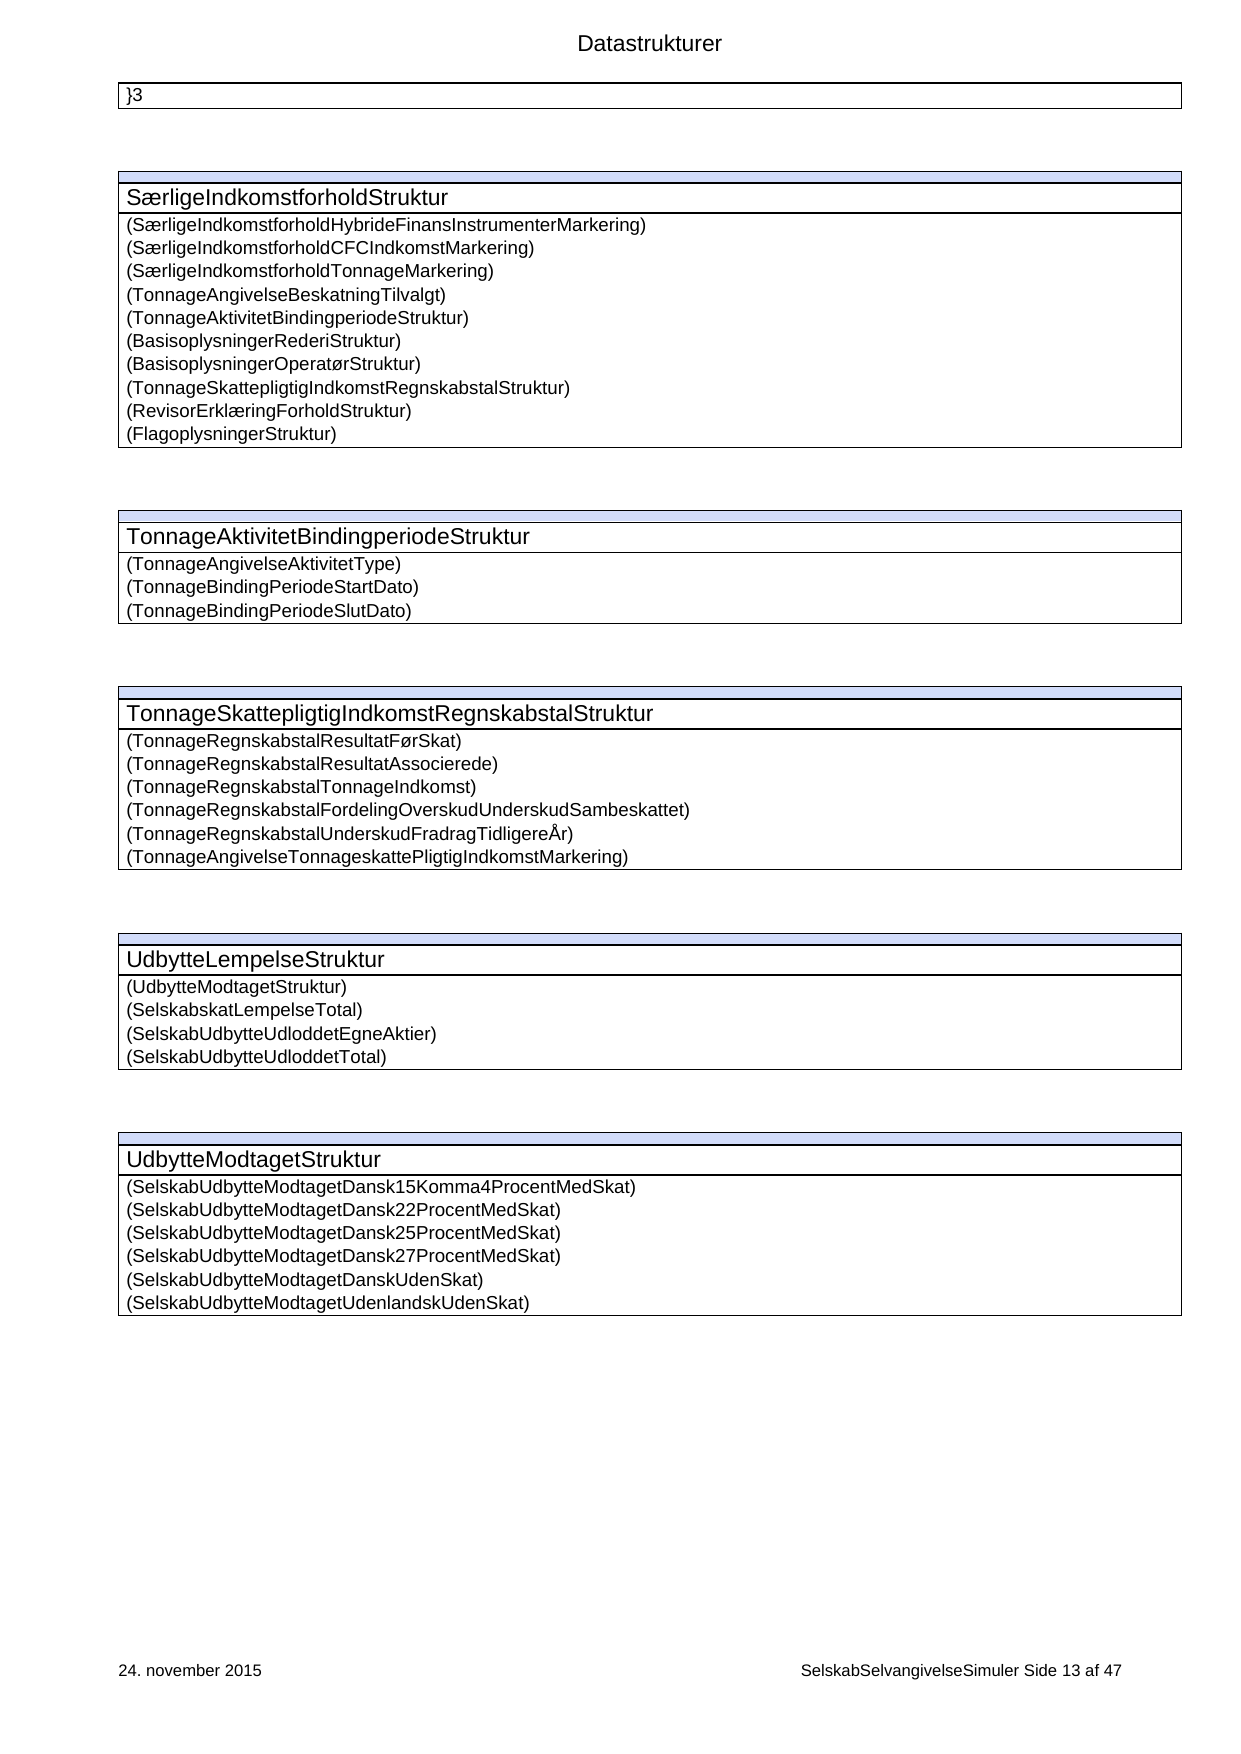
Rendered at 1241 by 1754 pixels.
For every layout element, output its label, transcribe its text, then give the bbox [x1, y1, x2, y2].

table_cell TonnageAktivitetBindingperiodeStruktur [119, 523, 1181, 551]
table_cell UdbytteLempelseStruktur [119, 946, 1181, 974]
table_cell (UdbytteModtagetStruktur) (SelskabskatLempelseTotal) (SelskabUdbytteUdloddetEgneAktier) (SelskabUdbytteUdloddetTotal) [119, 976, 1181, 1069]
table_header [119, 687, 1181, 698]
table_header [119, 1133, 1181, 1144]
table_cell (TonnageAngivelseAktivitetType) (TonnageBindingPeriodeStartDato) (TonnageBindingPeriodeSlutDato) [119, 553, 1181, 623]
table_cell (SelskabUdbytteModtagetDansk15Komma4ProcentMedSkat) (SelskabUdbytteModtagetDansk22ProcentMedSkat) (SelskabUdbytteModtagetDansk25ProcentMedSkat) (SelskabUdbytteModtagetDansk27ProcentMedSkat) (SelskabUdbytteModtagetDanskUdenSkat) (SelskabUdbytteModtagetUdenlandskUdenSkat) [119, 1176, 1181, 1315]
table_header [119, 172, 1181, 182]
table_header [119, 511, 1181, 521]
table_cell TonnageSkattepligtigIndkomstRegnskabstalStruktur [119, 700, 1181, 728]
table_cell UdbytteModtagetStruktur [119, 1146, 1181, 1174]
table_cell (SærligeIndkomstforholdHybrideFinansInstrumenterMarkering) (SærligeIndkomstforholdCFCIndkomstMarkering) (SærligeIndkomstforholdTonnageMarkering) (TonnageAngivelseBeskatningTilvalgt) (TonnageAktivitetBindingperiodeStruktur) (BasisoplysningerRederiStruktur) (BasisoplysningerOperatørStruktur) (TonnageSkattepligtigIndkomstRegnskabstalStruktur) (RevisorErklæringForholdStruktur) (FlagoplysningerStruktur) [119, 214, 1181, 447]
table_header [119, 934, 1181, 944]
table_cell SærligeIndkomstforholdStruktur [119, 184, 1181, 212]
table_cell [119, 84, 1181, 107]
table_cell (TonnageRegnskabstalResultatFørSkat) (TonnageRegnskabstalResultatAssocierede) (TonnageRegnskabstalTonnageIndkomst) (TonnageRegnskabstalFordelingOverskudUnderskudSambeskattet) (TonnageRegnskabstalUnderskudFradragTidligereÅr) (TonnageAngivelseTonnageskattePligtigIndkomstMarkering) [119, 730, 1181, 869]
